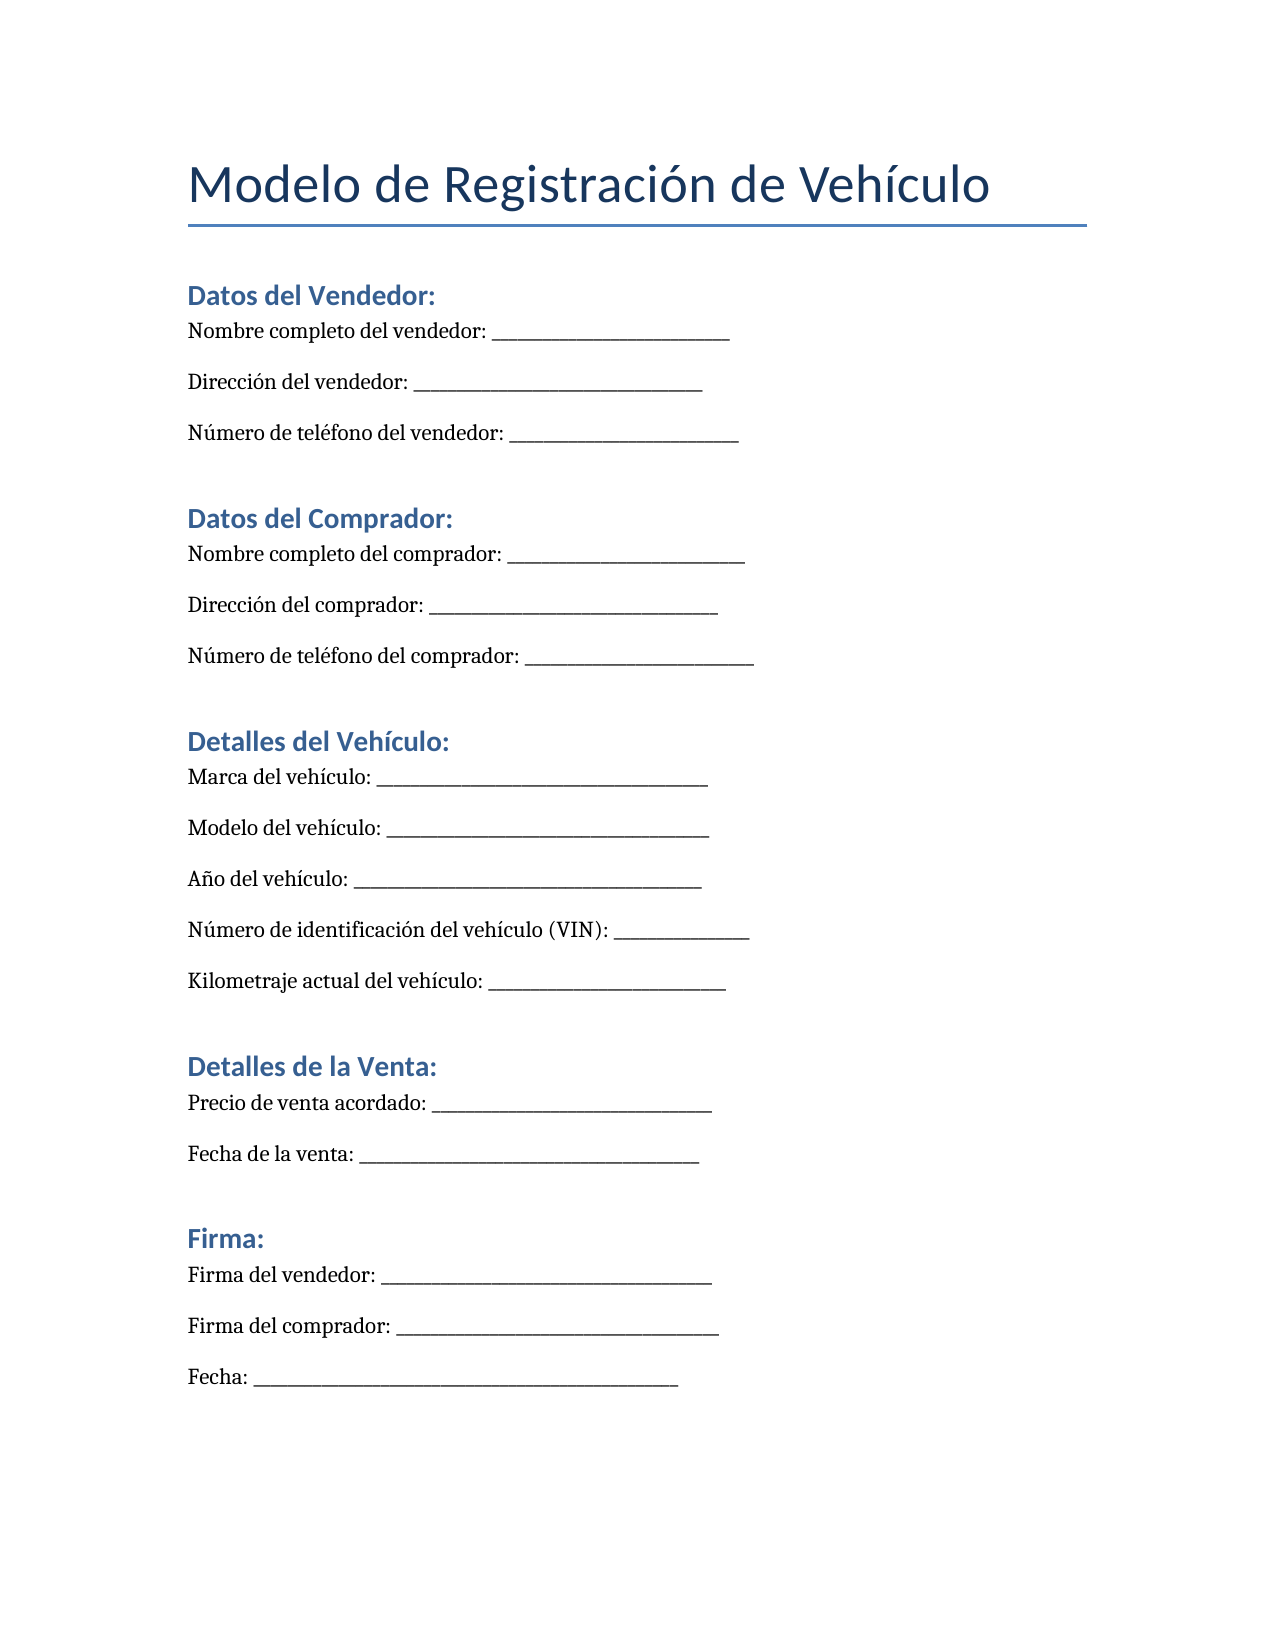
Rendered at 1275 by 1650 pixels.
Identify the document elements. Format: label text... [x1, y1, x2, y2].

subtitle Datos del Vendedor: [187, 277, 1087, 312]
title Modelo de Registración de Vehículo [187, 150, 1087, 227]
text Kilometraje actual del vehículo: ____________________________ [187, 968, 1087, 994]
text Fecha de la venta: ________________________________________ [187, 1140, 1087, 1167]
text Fecha: __________________________________________________ [187, 1363, 1087, 1390]
text Número de identificación del vehículo (VIN): ________________ [187, 917, 1087, 943]
text Dirección del comprador: __________________________________ [187, 592, 1087, 618]
subtitle Datos del Comprador: [187, 500, 1087, 535]
subtitle Firma: [187, 1221, 1087, 1256]
subtitle Detalles del Vehículo: [187, 723, 1087, 759]
text Firma del vendedor: _______________________________________ [187, 1261, 1087, 1288]
text Año del vehículo: _________________________________________ [187, 866, 1087, 892]
text Firma del comprador: ______________________________________ [187, 1312, 1087, 1339]
subtitle Detalles de la Venta: [187, 1048, 1087, 1084]
text Precio de venta acordado: _________________________________ [187, 1089, 1087, 1116]
text Nombre completo del vendedor: ____________________________ [187, 317, 1087, 344]
text Dirección del vendedor: __________________________________ [187, 368, 1087, 395]
text Nombre completo del comprador: ____________________________ [187, 541, 1087, 567]
text Número de teléfono del comprador: ___________________________ [187, 643, 1087, 669]
text Número de teléfono del vendedor: ___________________________ [187, 419, 1087, 446]
text Marca del vehículo: _______________________________________ [187, 764, 1087, 790]
text Modelo del vehículo: ______________________________________ [187, 815, 1087, 841]
